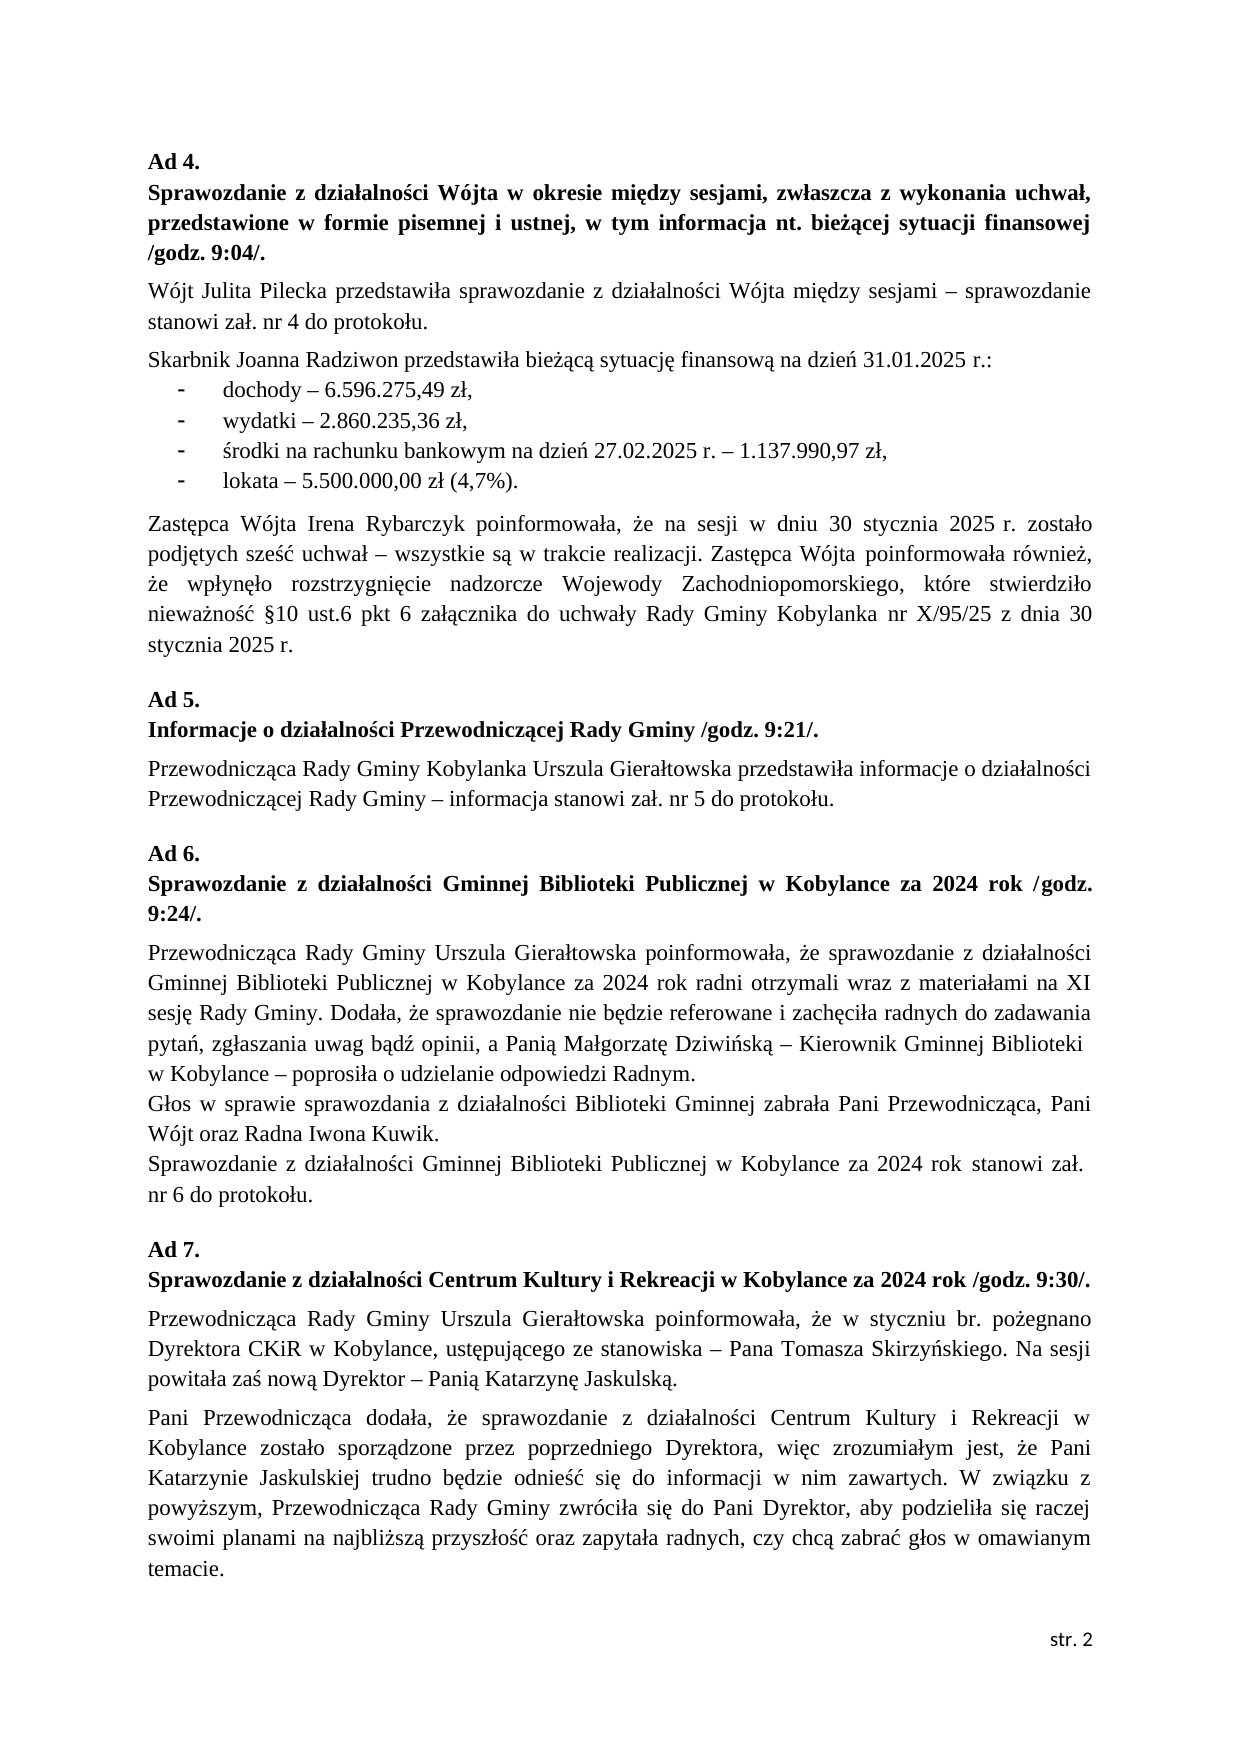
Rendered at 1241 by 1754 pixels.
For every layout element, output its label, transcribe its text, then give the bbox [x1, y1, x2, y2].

list lokata – 5.500.000,00 zł (4,7%). [177, 467, 1092, 493]
text Sprawozdanie z działalności Wójta w okresie między sesjami, zwłaszcza z wykonania uchwał, przedstawione w formie pisemnej i ustnej, w tym informacja nt. bieżącej sytuacji finansowej /godz. 9:04/. [148, 178, 1092, 265]
list wydatki – 2.860.235,36 zł, [177, 407, 1092, 433]
list dochody – 6.596.275,49 zł, [177, 376, 1092, 403]
text Sprawozdanie z działalności Centrum Kultury i Rekreacji w Kobylance za 2024 rok /godz. 9:30/. [148, 1266, 1092, 1292]
text Głos w sprawie sprawozdania z działalności Biblioteki Gminnej zabrała Pani Przewodnicząca, Pani Wójt oraz Radna Iwona Kuwik. [148, 1090, 1092, 1147]
text Zastępca Wójta Irena Rybarczyk poinformowała, że na sesji w dniu 30 stycznia 2025 r. zostało podjętych sześć uchwał – wszystkie są w trakcie realizacji. Zastępca Wójta poinformowała również, że wpłynęło rozstrzygnięcie nadzorcze Wojewody Zachodniopomorskiego, które stwierdziło nieważność §10 ust.6 pkt 6 załącznika do uchwały Rady Gminy Kobylanka nr X/95/25 z dnia 30 stycznia 2025 r. [148, 510, 1092, 657]
list środki na rachunku bankowym na dzień 27.02.2025 r. – 1.137.990,97 zł, [177, 437, 1092, 463]
text Ad 5. [148, 686, 1092, 712]
text Przewodnicząca Rady Gminy Kobylanka Urszula Gierałtowska przedstawiła informacje o działalności Przewodniczącej Rady Gminy – informacja stanowi zał. nr 5 do protokołu. [148, 754, 1092, 811]
text Informacje o działalności Przewodniczącej Rady Gminy /godz. 9:21/. [148, 716, 1092, 742]
text Skarbnik Joanna Radziwon przedstawiła bieżącą sytuację finansową na dzień 31.01.2025 r.: [148, 346, 1092, 373]
text Sprawozdanie z działalności Gminnej Biblioteki Publicznej w Kobylance za 2024 rok stanowi zał. nr 6 do protokołu. [148, 1150, 1092, 1207]
text Wójt Julita Pilecka przedstawiła sprawozdanie z działalności Wójta między sesjami – sprawozdanie stanowi zał. nr 4 do protokołu. [148, 277, 1092, 334]
text Ad 4. [148, 148, 1092, 175]
text Ad 6. [148, 840, 1092, 866]
text Przewodnicząca Rady Gminy Urszula Gierałtowska poinformowała, że w styczniu br. pożegnano Dyrektora CKiR w Kobylance, ustępującego ze stanowiska – Pana Tomasza Skirzyńskiego. Na sesji powitała zaś nową Dyrektor – Panią Katarzynę Jaskulską. [148, 1304, 1092, 1391]
text Ad 7. [148, 1236, 1092, 1262]
text Przewodnicząca Rady Gminy Urszula Gierałtowska poinformowała, że sprawozdanie z działalności Gminnej Biblioteki Publicznej w Kobylance za 2024 rok radni otrzymali wraz z materiałami na XI sesję Rady Gminy. Dodała, że sprawozdanie nie będzie referowane i zachęciła radnych do zadawania pytań, zgłaszania uwag bądź opinii, a Panią Małgorzatę Dziwińską – Kierownik Gminnej Biblioteki w Kobylance – poprosiła o udzielanie odpowiedzi Radnym. [148, 939, 1092, 1086]
text Sprawozdanie z działalności Gminnej Biblioteki Publicznej w Kobylance za 2024 rok /godz. 9:24/. [148, 870, 1092, 927]
text Pani Przewodnicząca dodała, że sprawozdanie z działalności Centrum Kultury i Rekreacji w Kobylance zostało sporządzone przez poprzedniego Dyrektora, więc zrozumiałym jest, że Pani Katarzynie Jaskulskiej trudno będzie odnieść się do informacji w nim zawartych. W związku z powyższym, Przewodnicząca Rady Gminy zwróciła się do Pani Dyrektor, aby podzieliła się raczej swoimi planami na najbliższą przyszłość oraz zapytała radnych, czy chcą zabrać głos w omawianym temacie. [148, 1403, 1092, 1581]
